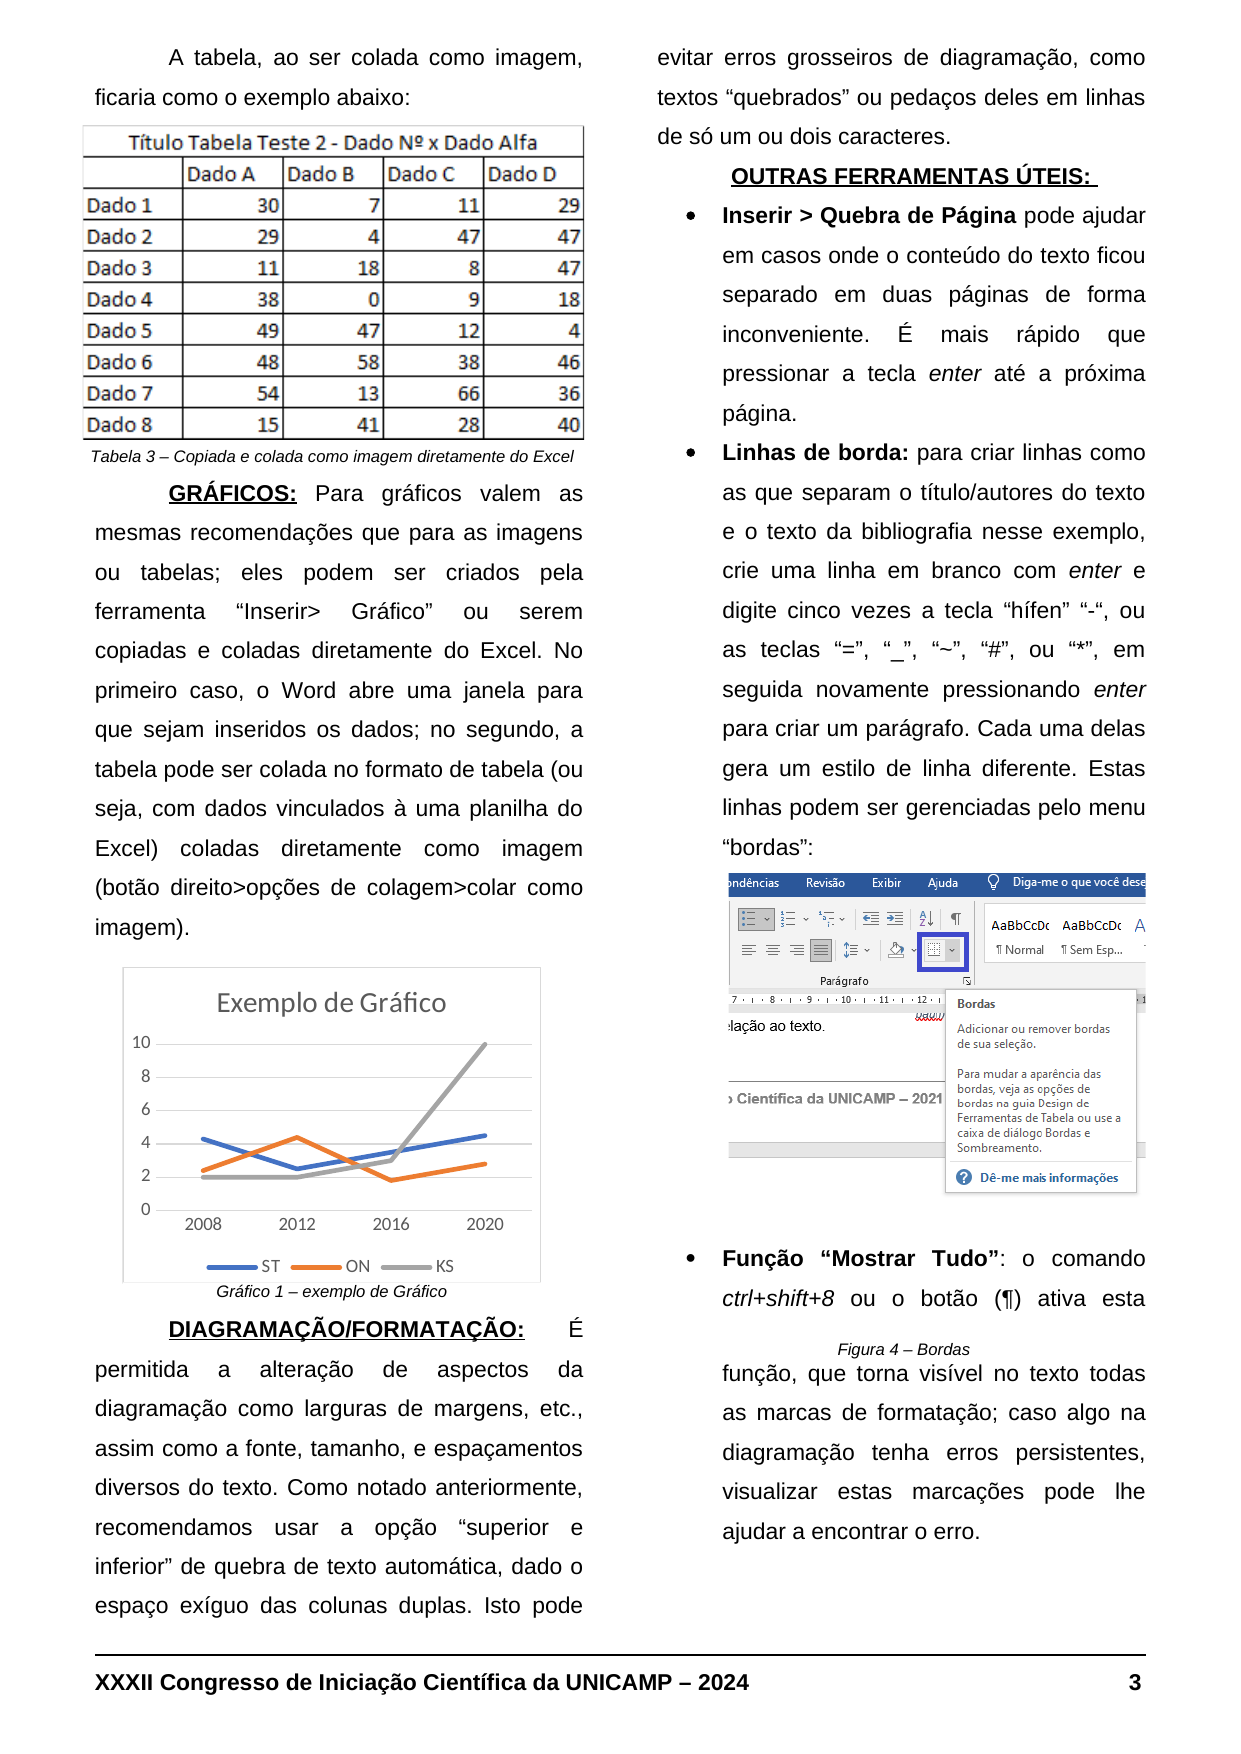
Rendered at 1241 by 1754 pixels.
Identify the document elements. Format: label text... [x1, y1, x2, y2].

text OUTRAS FERRAMENTAS ÚTEIS: [657, 163, 1146, 189]
picture [728, 873, 1146, 1219]
text A tabela, ao ser colada como imagem, ficaria como o exemplo abaixo: [94, 44, 583, 110]
list Linhas de borda: para criar linhas como as que separam o título/autores do texto e o texto da bibliografia nesse exemplo, crie uma linha em branco com enter e digite cinco vezes a tecla “hífen” “-“, ou as teclas “=”, “_”, “~”, “#”, ou “*”, em seguida novamente pressionando enter para criar um parágrafo. Cada uma delas gera um estilo de linha diferente. Estas linhas podem ser gerenciadas pelo menu “bordas”: [687, 439, 1146, 860]
picture [82, 125, 585, 440]
text DIAGRAMAÇÃO/FORMATAÇÃO: É permitida a alteração de aspectos da diagramação como larguras de margens, etc., assim como a fonte, tamanho, e espaçamentos diversos do texto. Como notado anteriormente, recomendamos usar a opção “superior e inferior” de quebra de texto automática, dado o espaço exíguo das colunas duplas. Isto pode evitar erros grosseiros de diagramação, como textos “quebrados” ou pedaços deles em linhas de só um ou dois caracteres. [94, 953, 583, 1619]
list Inserir > Quebra de Página pode ajudar em casos onde o conteúdo do texto ficou separado em duas páginas de forma inconveniente. É mais rápido que pressionar a tecla enter até a próxima página. [687, 202, 1146, 426]
text DIAGRAMAÇÃO/FORMATAÇÃO: É permitida a alteração de aspectos da diagramação como larguras de margens, etc., assim como a fonte, tamanho, e espaçamentos diversos do texto. Como notado anteriormente, recomendamos usar a opção “superior e inferior” de quebra de texto automática, dado o espaço exíguo das colunas duplas. Isto pode evitar erros grosseiros de diagramação, como textos “quebrados” ou pedaços deles em linhas de só um ou dois caracteres. [657, 44, 1146, 149]
text GRÁFICOS: Para gráficos valem as mesmas recomendações que para as imagens ou tabelas; eles podem ser criados pela ferramenta “Inserir> Gráfico” ou serem copiadas e coladas diretamente do Excel. No primeiro caso, o Word abre uma janela para que sejam inseridos os dados; no segundo, a tabela pode ser colada no formato de tabela (ou seja, com dados vinculados à uma planilha do Excel) coladas diretamente como imagem (botão direito>opções de colagem>colar como imagem). [94, 467, 583, 940]
